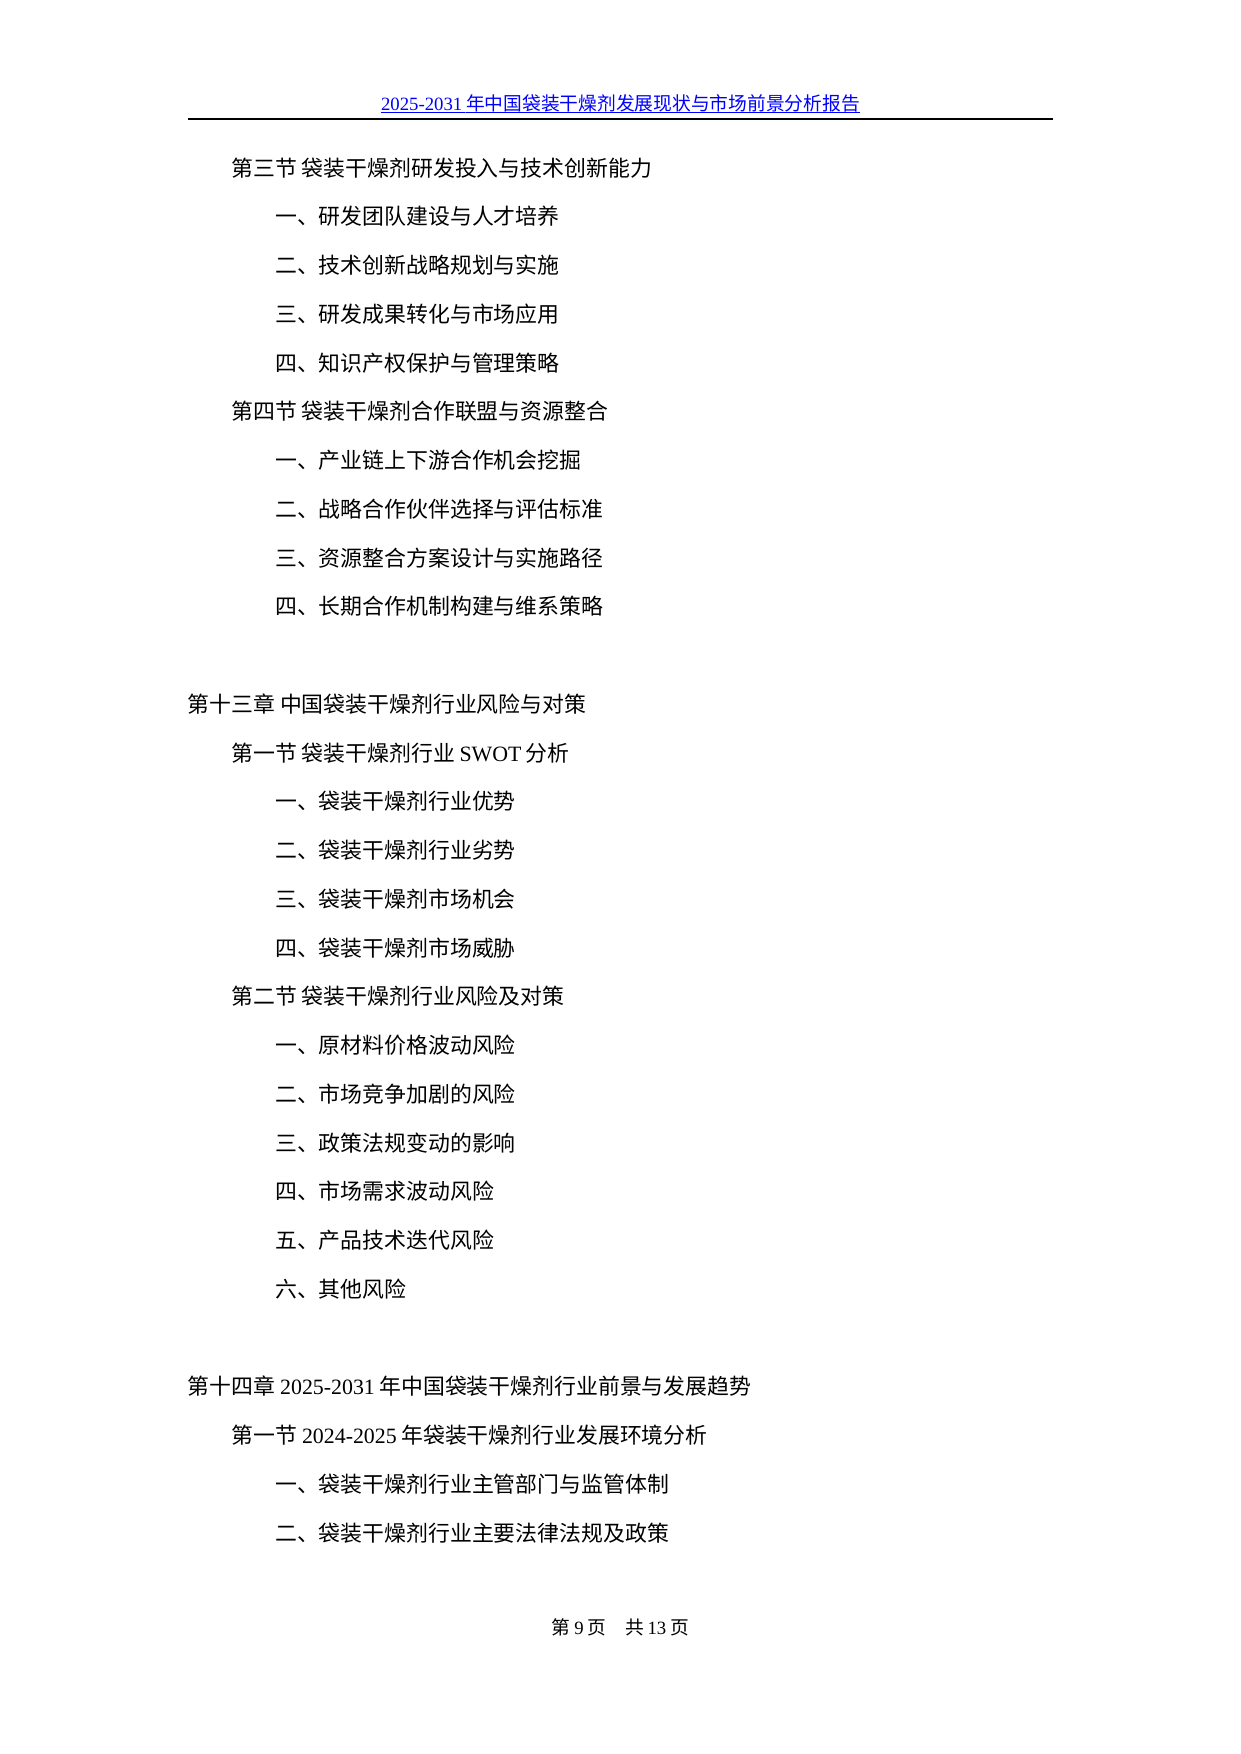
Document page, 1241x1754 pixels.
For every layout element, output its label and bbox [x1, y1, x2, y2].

text [187, 150, 1053, 1548]
